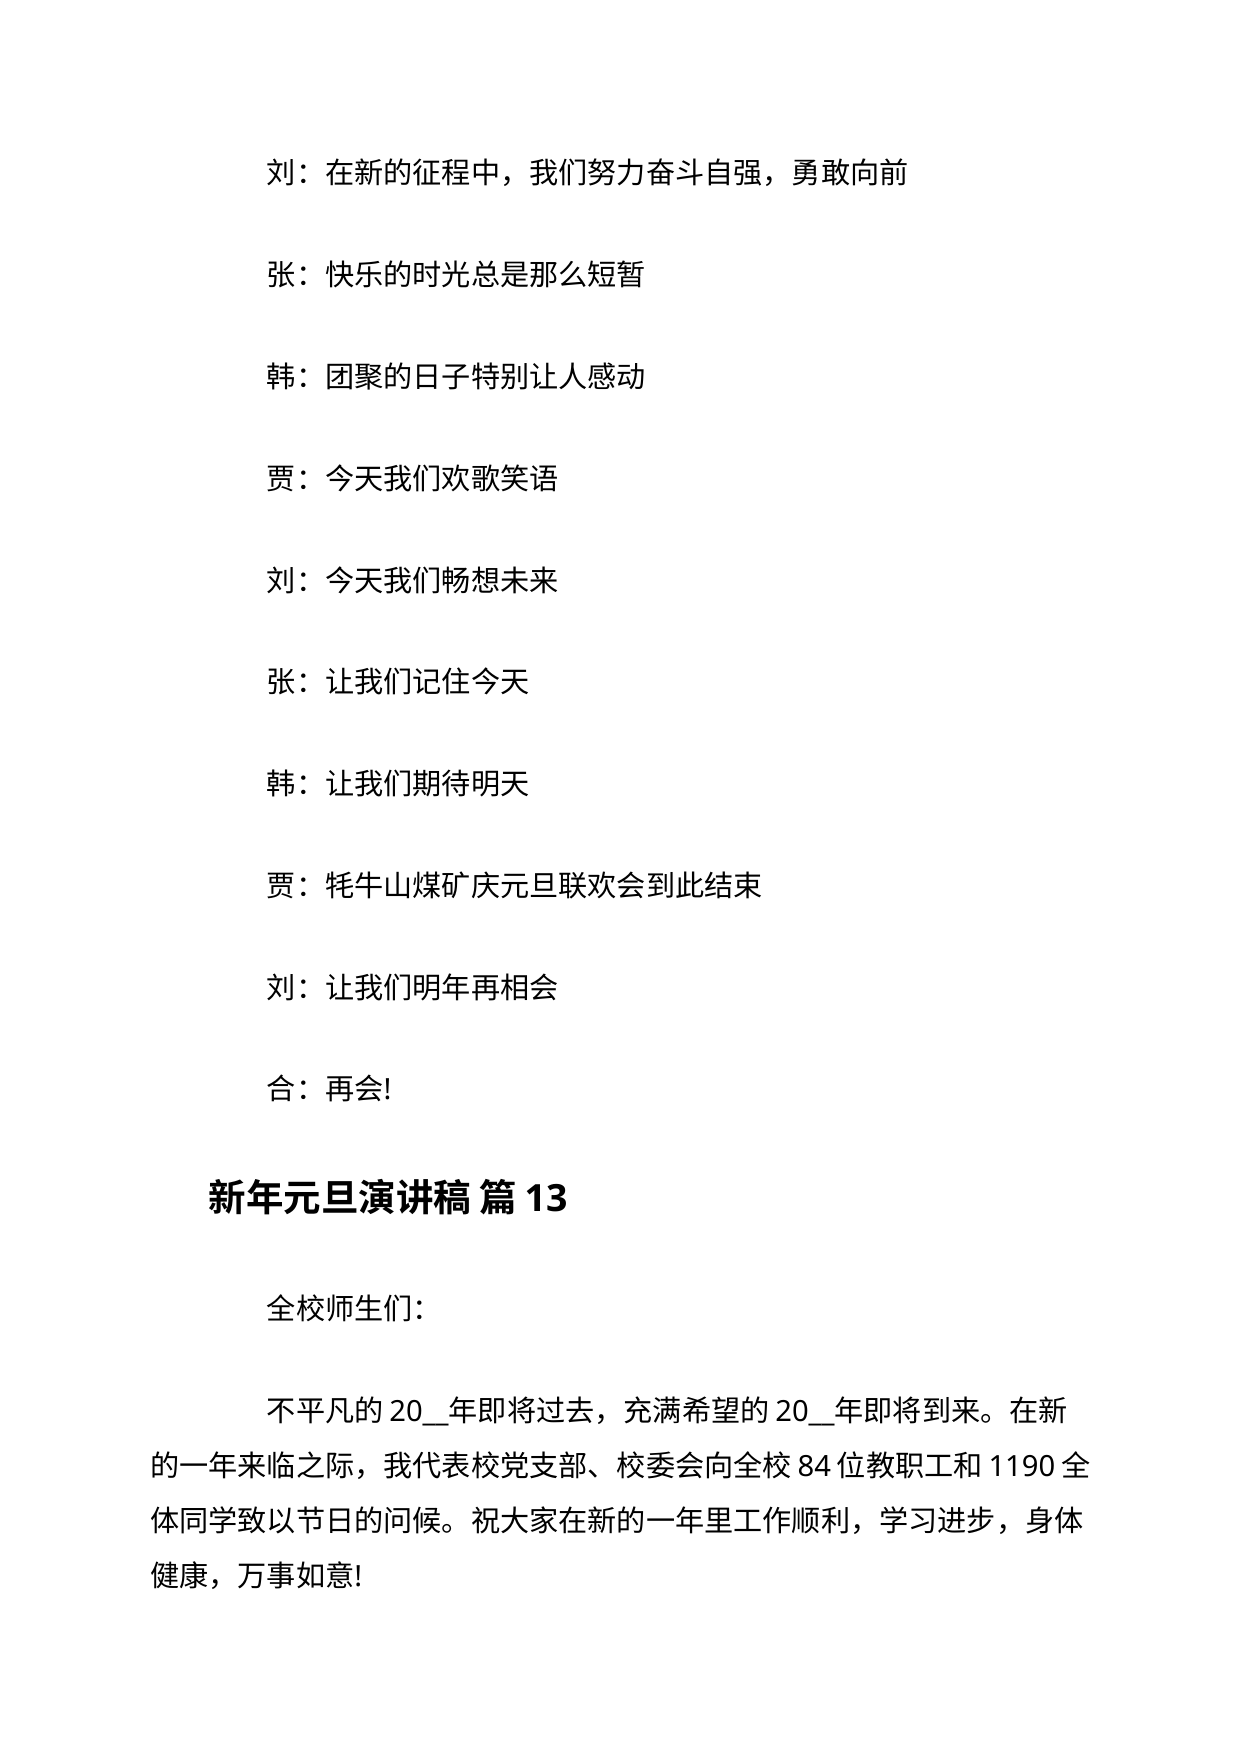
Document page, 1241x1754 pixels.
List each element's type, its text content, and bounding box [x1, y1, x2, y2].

text 刘：让我们明年再相会 [150, 964, 1090, 1006]
text 合：再会! [150, 1066, 1090, 1108]
text 贾：牦牛山煤矿庆元旦联欢会到此结束 [150, 862, 1090, 905]
text 刘：今天我们畅想未来 [150, 557, 1090, 599]
text 贾：今天我们欢歌笑语 [150, 455, 1090, 498]
text 韩：让我们期待明天 [150, 761, 1090, 803]
text 全校师生们： [150, 1286, 1090, 1328]
text 韩：团聚的日子特别让人感动 [150, 353, 1090, 396]
text 不平凡的20__年即将过去，充满希望的20__年即将到来。在新的一年来临之际，我代表校党支部、校委会向全校84位教职工和1190全体同学致以节日的问候。祝大家在新的一年里工作顺利，学习进步，身体健康，万事如意! [150, 1387, 1090, 1594]
text 新年元旦演讲稿 篇13 [150, 1168, 1090, 1222]
text 刘：在新的征程中，我们努力奋斗自强，勇敢向前 [150, 150, 1090, 192]
text 张：让我们记住今天 [150, 659, 1090, 701]
text 张：快乐的时光总是那么短暂 [150, 252, 1090, 294]
